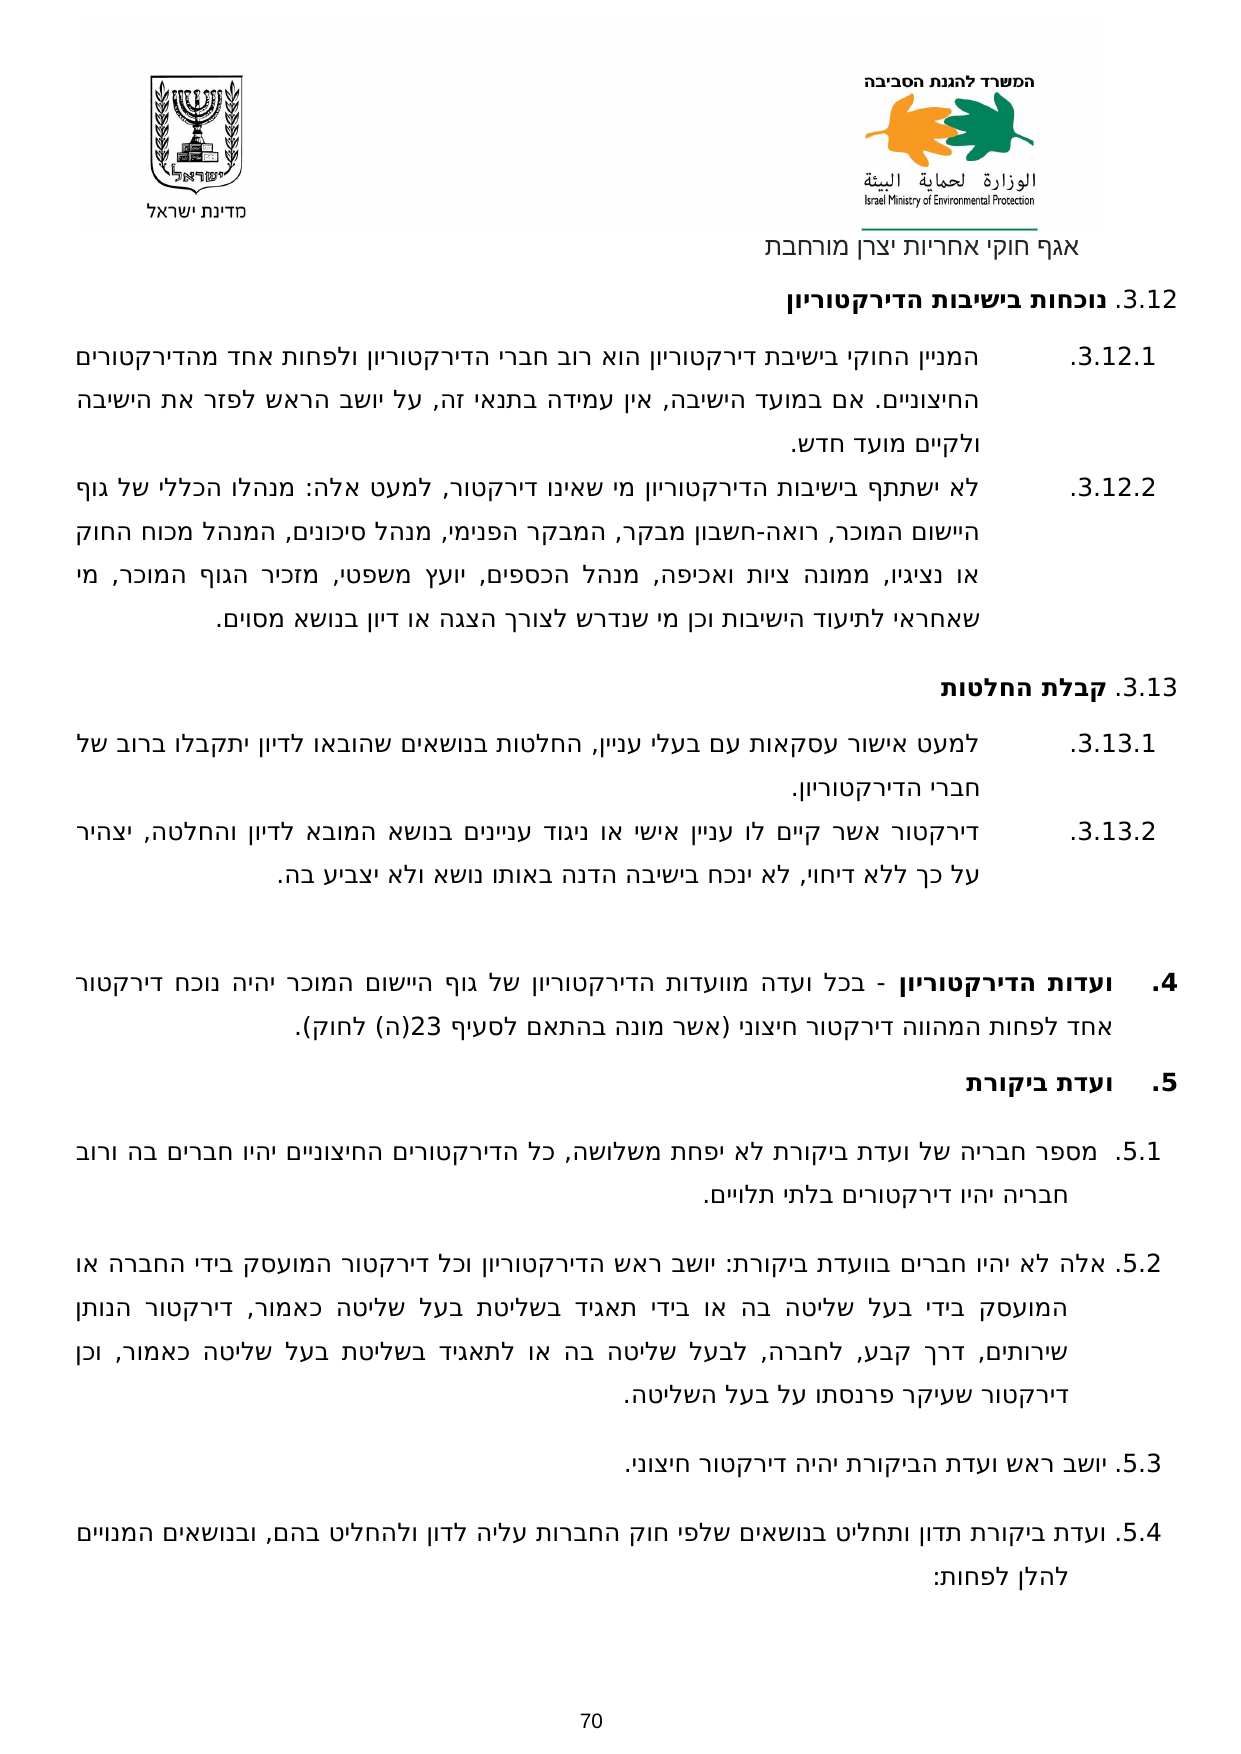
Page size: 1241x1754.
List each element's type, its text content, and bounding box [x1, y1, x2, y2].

list מספר חבריה של ועדת ביקורת לא יפחת משלושה, כל הדירקטורים החיצוניים יהיו חברים בה ורוב חבריה יהיו דירקטורים בלתי תלויים. [75, 1137, 1114, 1209]
list ועדת ביקורת תדון ותחליט בנושאים שלפי חוק החברות עליה לדון ולהחליט בהם, ובנושאים המנויים להלן לפחות: [75, 1518, 1114, 1591]
list למעט אישור עסקאות עם בעלי עניין, החלטות בנושאים שהובאו לדיון יתקבלו ברוב של חברי הדירקטוריון. [75, 729, 1069, 802]
list ועדות הדירקטוריון - בכל ועדה מוועדות הדירקטוריון של גוף היישום המוכר יהיה נוכח דירקטור אחד לפחות המהווה דירקטור חיצוני (אשר מונה בהתאם לסעיף 23(ה) לחוק). [75, 968, 1151, 1041]
list אלה לא יהיו חברים בוועדת ביקורת: יושב ראש הדירקטוריון וכל דירקטור המועסק בידי החברה או המועסק בידי בעל שליטה בה או בידי תאגיד בשליטת בעל שליטה כאמור, דירקטור הנותן שירותים, דרך קבע, לחברה, לבעל שליטה בה או לתאגיד בשליטת בעל שליטה כאמור, וכן דירקטור שעיקר פרנסתו על בעל השליטה. [75, 1249, 1114, 1409]
list קבלת החלטות [75, 673, 1114, 702]
list דירקטור אשר קיים לו עניין אישי או ניגוד עניינים בנושא המובא לדיון והחלטה, יצהיר על כך ללא דיחוי, לא ינכח בישיבה הדנה באותו נושא ולא יצביע בה. [75, 817, 1069, 890]
picture [75, 14, 1108, 232]
list לא ישתתף בישיבות הדירקטוריון מי שאינו דירקטור, למעט אלה: מנהלו הכללי של גוף היישום המוכר, רואה-חשבון מבקר, המבקר הפנימי, מנהל סיכונים, המנהל מכוח החוק או נציגיו, ממונה ציות ואכיפה, מנהל הכספים, יועץ משפטי, מזכיר הגוף המוכר, מי שאחראי לתיעוד הישיבות וכן מי שנדרש לצורך הצגה או דיון בנושא מסוים. [75, 473, 1069, 633]
list ועדת ביקורת [75, 1068, 1151, 1097]
list יושב ראש ועדת הביקורת יהיה דירקטור חיצוני. [75, 1449, 1114, 1478]
list נוכחות בישיבות הדירקטוריון [75, 286, 1114, 315]
list המניין החוקי בישיבת דירקטוריון הוא רוב חברי הדירקטוריון ולפחות אחד מהדירקטורים החיצוניים. אם במועד הישיבה, אין עמידה בתנאי זה, על יושב הראש לפזר את הישיבה ולקיים מועד חדש. [75, 342, 1069, 458]
